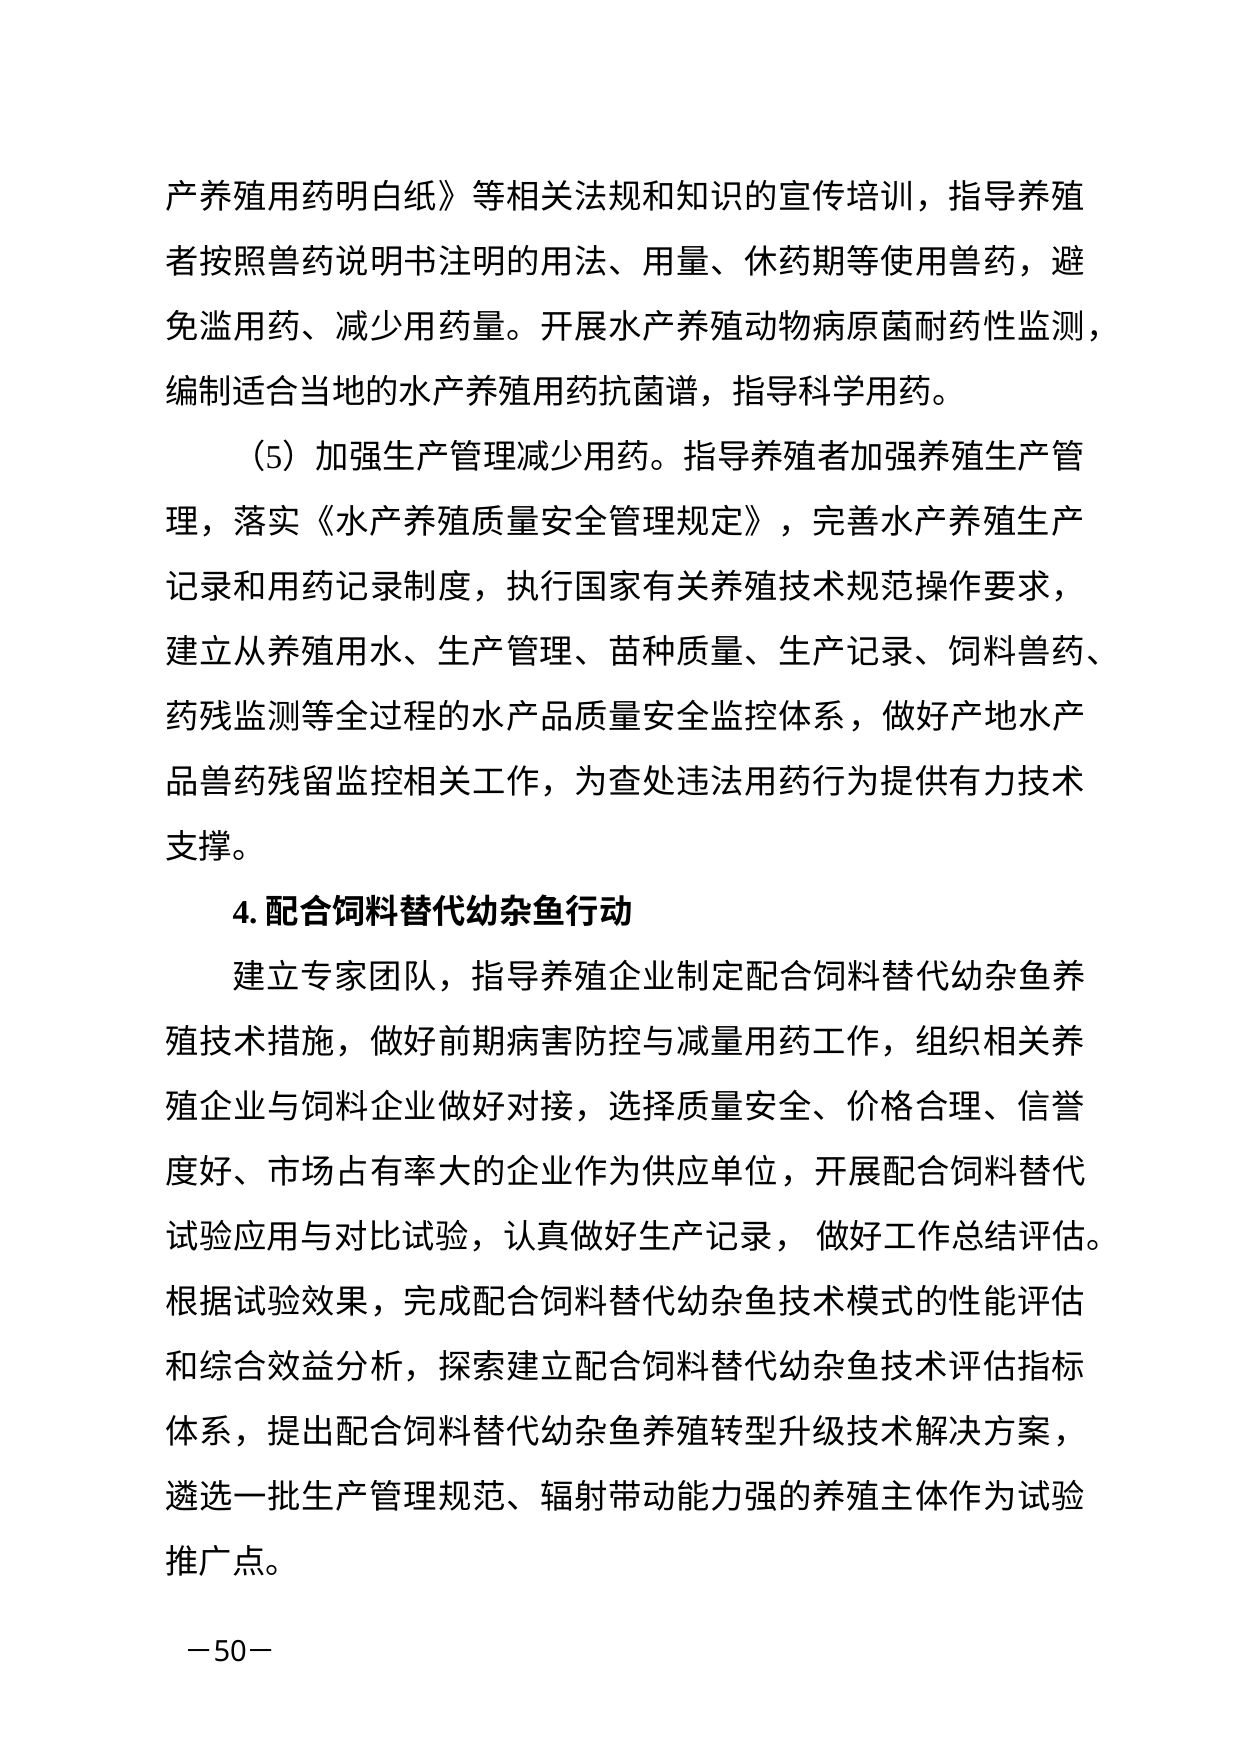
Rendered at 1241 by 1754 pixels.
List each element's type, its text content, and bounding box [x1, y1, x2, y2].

text （5）加强生产管理减少用药。指导养殖者加强养殖生产管理，落实《水产养殖质量安全管理规定》，完善水产养殖生产记录和用药记录制度，执行国家有关养殖技术规范操作要求，建立从养殖用水、生产管理、苗种质量、生产记录、饲料兽药、药残监测等全过程的水产品质量安全监控体系，做好产地水产品兽药残留监控相关工作，为查处违法用药行为提供有力技术支撑。 [165, 422, 1087, 877]
text 建立专家团队，指导养殖企业制定配合饲料替代幼杂鱼养殖技术措施，做好前期病害防控与减量用药工作，组织相关养殖企业与饲料企业做好对接，选择质量安全、价格合理、信誉度好、市场占有率大的企业作为供应单位，开展配合饲料替代试验应用与对比试验，认真做好生产记录， 做好工作总结评估。根据试验效果，完成配合饲料替代幼杂鱼技术模式的性能评估和综合效益分析，探索建立配合饲料替代幼杂鱼技术评估指标体系，提出配合饲料替代幼杂鱼养殖转型升级技术解决方案，遴选一批生产管理规范、辐射带动能力强的养殖主体作为试验推广点。 [165, 942, 1087, 1592]
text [165, 162, 1087, 422]
text 4. 配合饲料替代幼杂鱼行动 [165, 877, 1087, 942]
